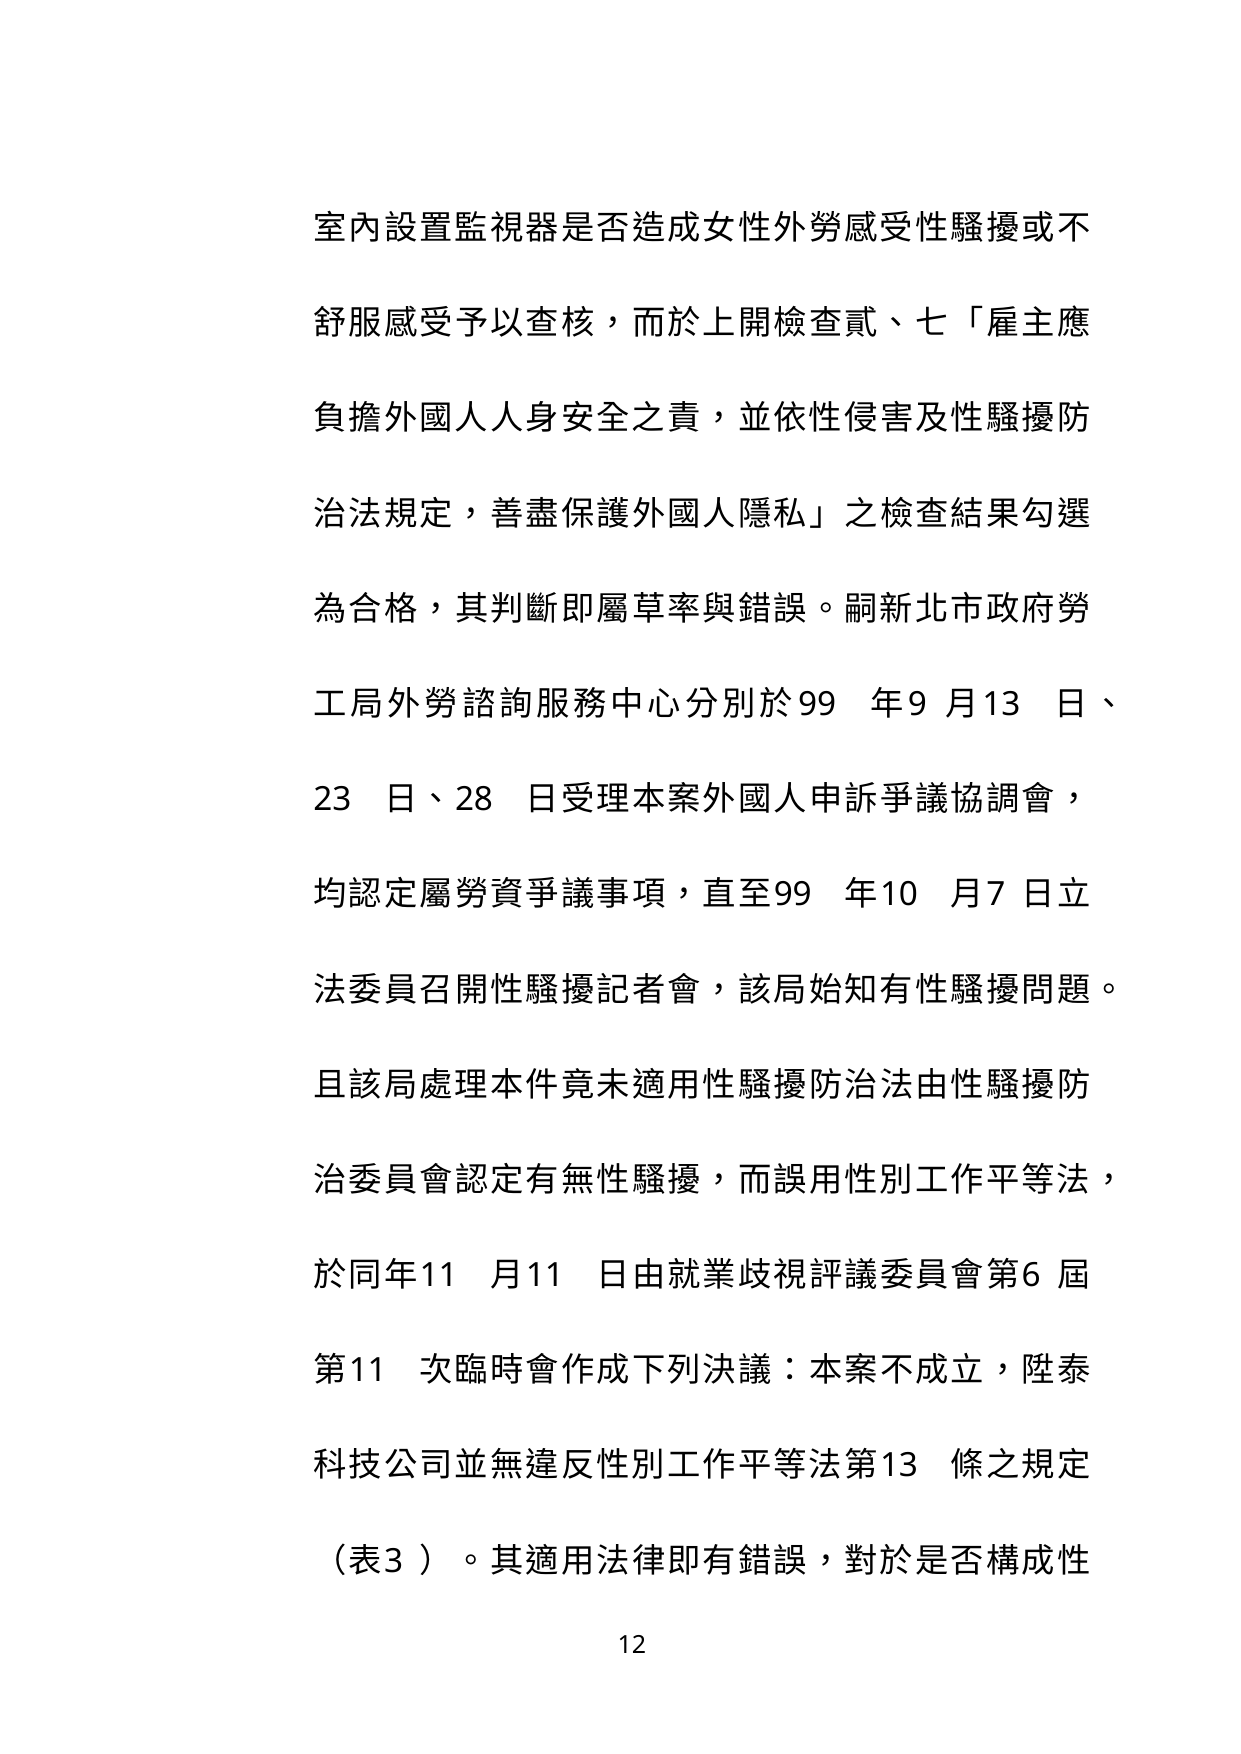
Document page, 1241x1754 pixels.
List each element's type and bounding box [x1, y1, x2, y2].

subtitle [242, 177, 1092, 1605]
